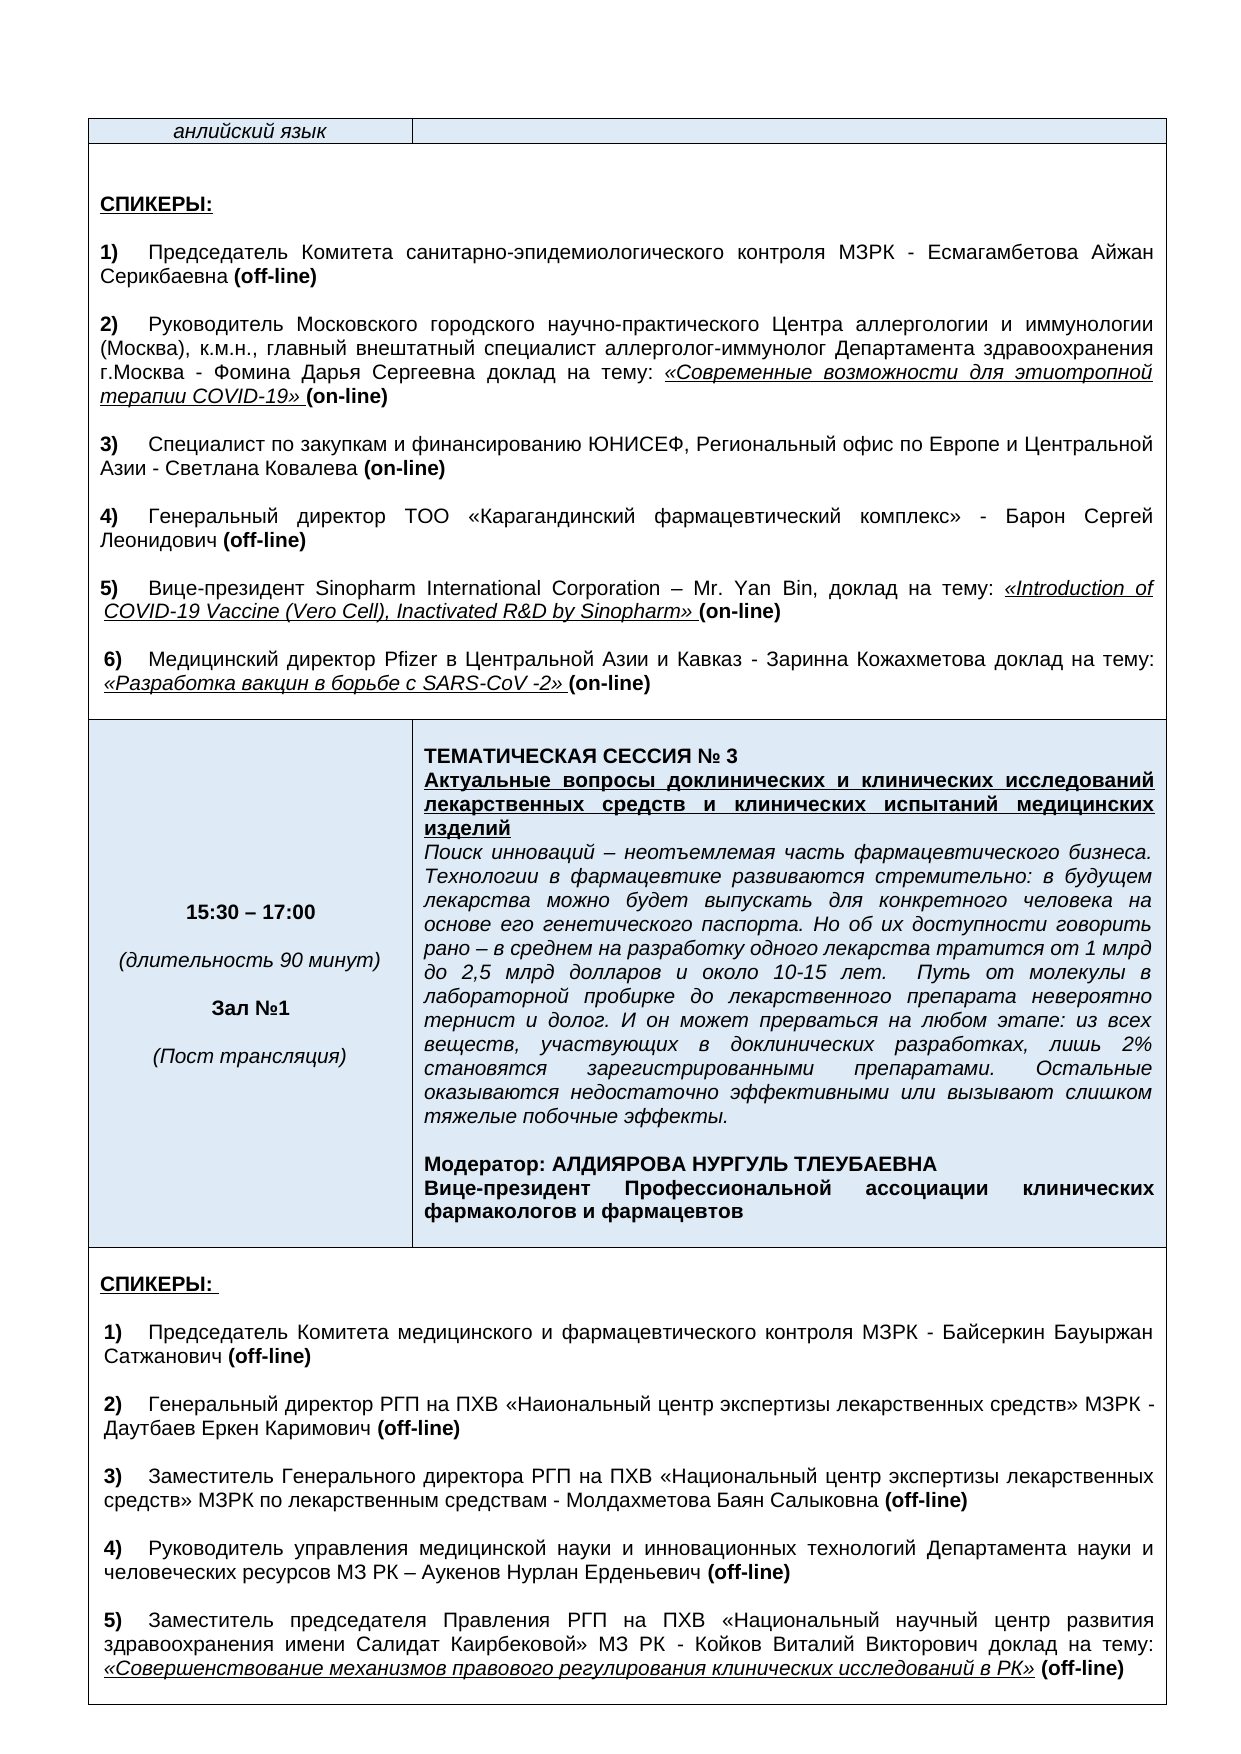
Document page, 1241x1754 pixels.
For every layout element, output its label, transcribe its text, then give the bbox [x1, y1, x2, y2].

table_cell 15:30 – 17:00 (длительность 90 минут) Зал №1 (Пост трансляция) [89, 720, 412, 1247]
table_cell ТЕМАТИЧЕСКАЯ СЕССИЯ № 3 Актуальные вопросы доклинических и клинических исследований лекарственных средств и клинических испытаний медицинских изделий Поиск инноваций – неотъемлемая часть фармацевтического бизнеса. Технологии в фармацевтике развиваются стремительно: в будущем лекарства можно будет выпускать для конкретного человека на основе его генетического паспорта. Но об их доступности говорить рано – в среднем на разработку одного лекарства тратится от 1 млрд до 2,5 млрд долларов и около 10-15 лет. Путь от молекулы в лабораторной пробирке до лекарственного препарата невероятно тернист и долог. И он может прерваться на любом этапе: из всех веществ, участвующих в доклинических разработках, лишь 2% становятся зарегистрированными препаратами. Остальные оказываются недостаточно эффективными или вызывают слишком тяжелые побочные эффекты. Модератор: АЛДИЯРОВА НУРГУЛЬ ТЛЕУБАЕВНА Вице-президент Профессиональной ассоциации клинических фармакологов и фармацевтов [413, 720, 1166, 1247]
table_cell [89, 119, 412, 143]
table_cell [413, 119, 1166, 143]
table_cell СПИКЕРЫ: Председатель Комитета санитарно-эпидемиологического контроля МЗРК - Есмагамбетова Айжан Серикбаевна (off-line) Руководитель Московского городского научно-практического Центра аллергологии и иммунологии (Москва), к.м.н., главный внештатный специалист аллерголог-иммунолог Департамента здравоохранения г.Москва - Фомина Дарья Сергеевна доклад на тему: «Современные возможности для этиотропной терапии COVID-19» (on-line) Специалист по закупкам и финансированию ЮНИСЕФ, Региональный офис по Европе и Центральной Азии - Светлана Ковалева (on-line) Генеральный директор ТОО «Карагандинский фармацевтический комплекс» - Барон Сергей Леонидович (off-line) Вице-президент Sinopharm International Corporation – Mr. Yan Bin, доклад на тему: «Introduction of COVID-19 Vaccine (Vero Cell), Inactivated R&D by Sinopharm» (on-line) Медицинский директор Pfizer в Центральной Азии и Кавказ - Заринна Кожахметова доклад на тему: «Разработка вакцин в борьбе с SARS-CoV -2» (on-line) [89, 144, 1166, 719]
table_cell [89, 1248, 1166, 1704]
